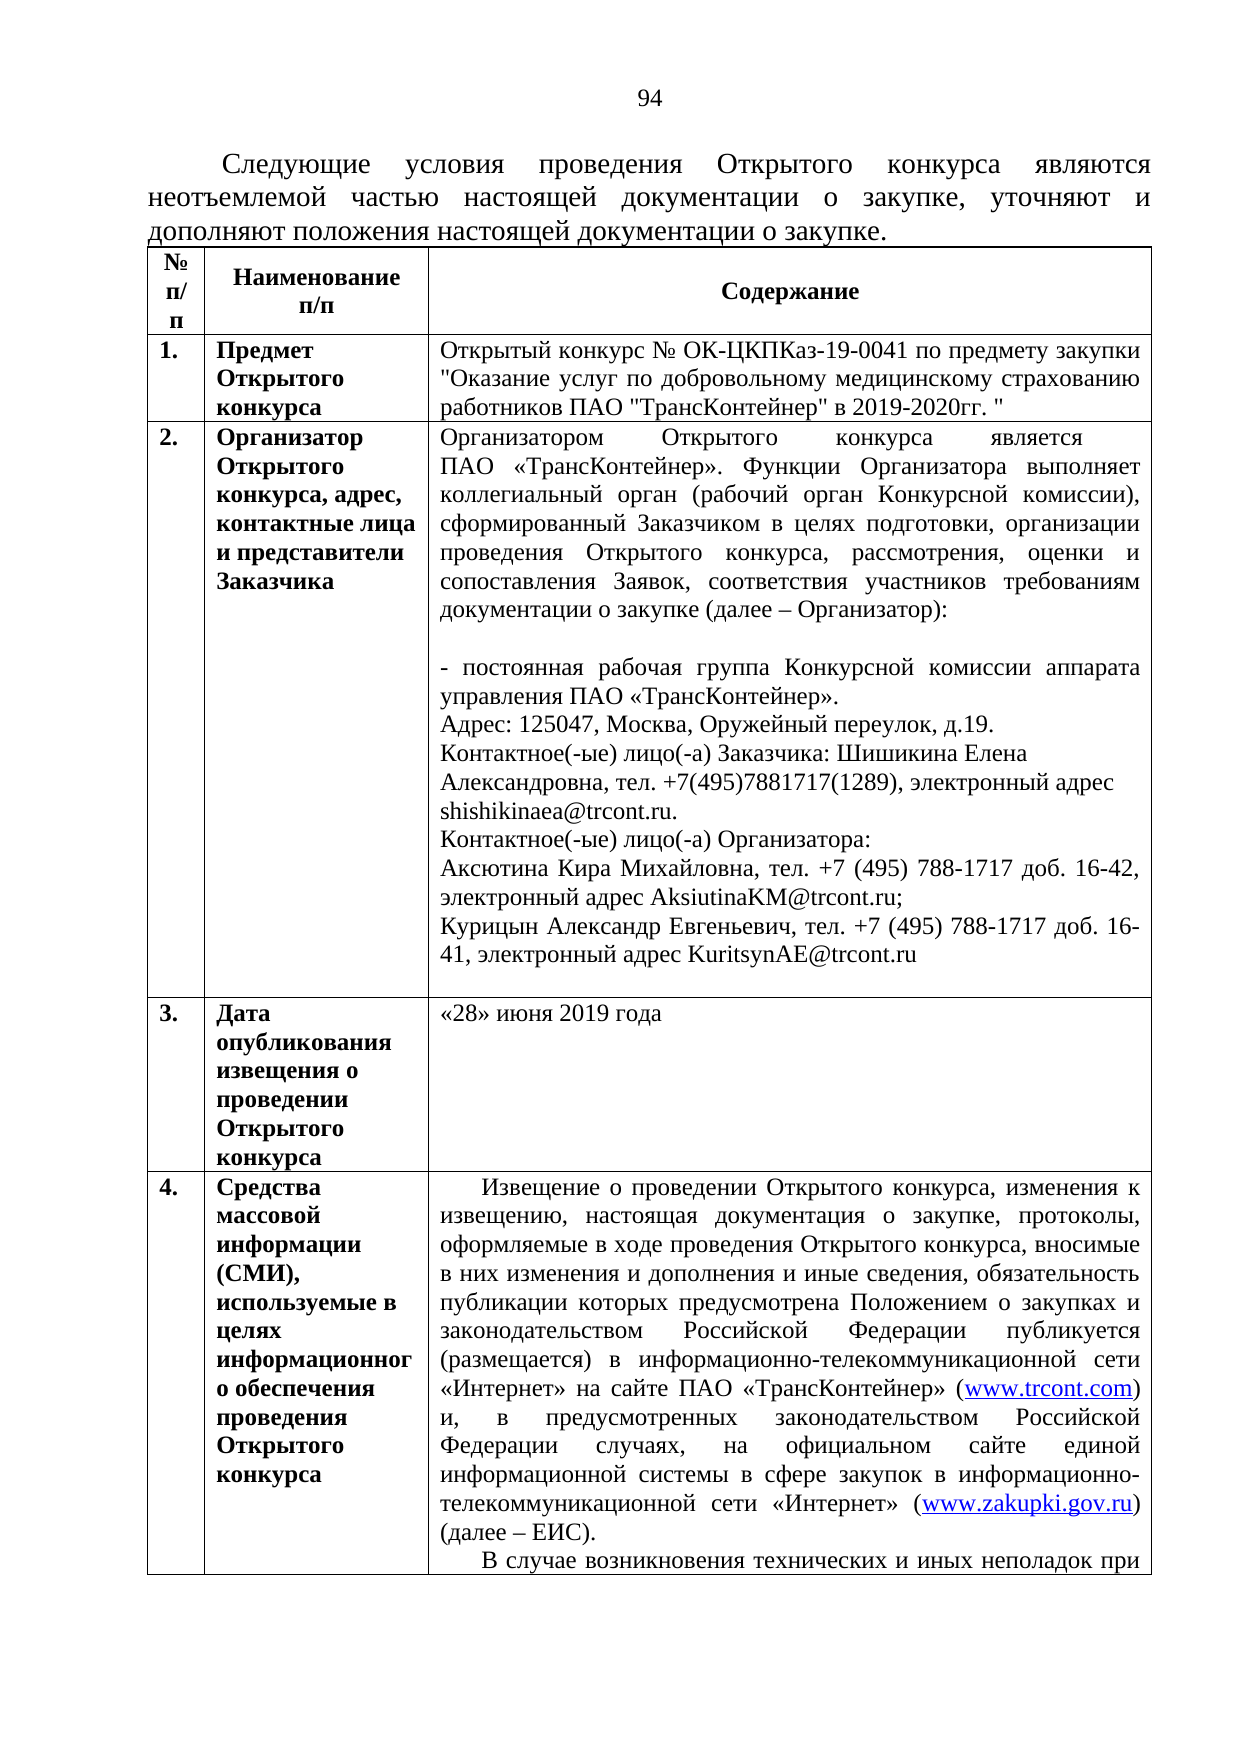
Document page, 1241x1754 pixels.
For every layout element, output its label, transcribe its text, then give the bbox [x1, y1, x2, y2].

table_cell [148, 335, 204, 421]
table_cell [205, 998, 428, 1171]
list Следующие условия проведения Открытого конкурса являются неотъемлемой частью настоящей документации о закупке, уточняют и дополняют положения настоящей документации о закупке. [148, 146, 1152, 246]
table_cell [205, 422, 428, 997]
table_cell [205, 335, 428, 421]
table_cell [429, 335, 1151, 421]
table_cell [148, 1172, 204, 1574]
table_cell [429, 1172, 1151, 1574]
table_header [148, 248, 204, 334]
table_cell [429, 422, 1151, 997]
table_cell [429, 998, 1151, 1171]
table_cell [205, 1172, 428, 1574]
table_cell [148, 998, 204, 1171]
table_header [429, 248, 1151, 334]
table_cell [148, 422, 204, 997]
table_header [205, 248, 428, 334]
